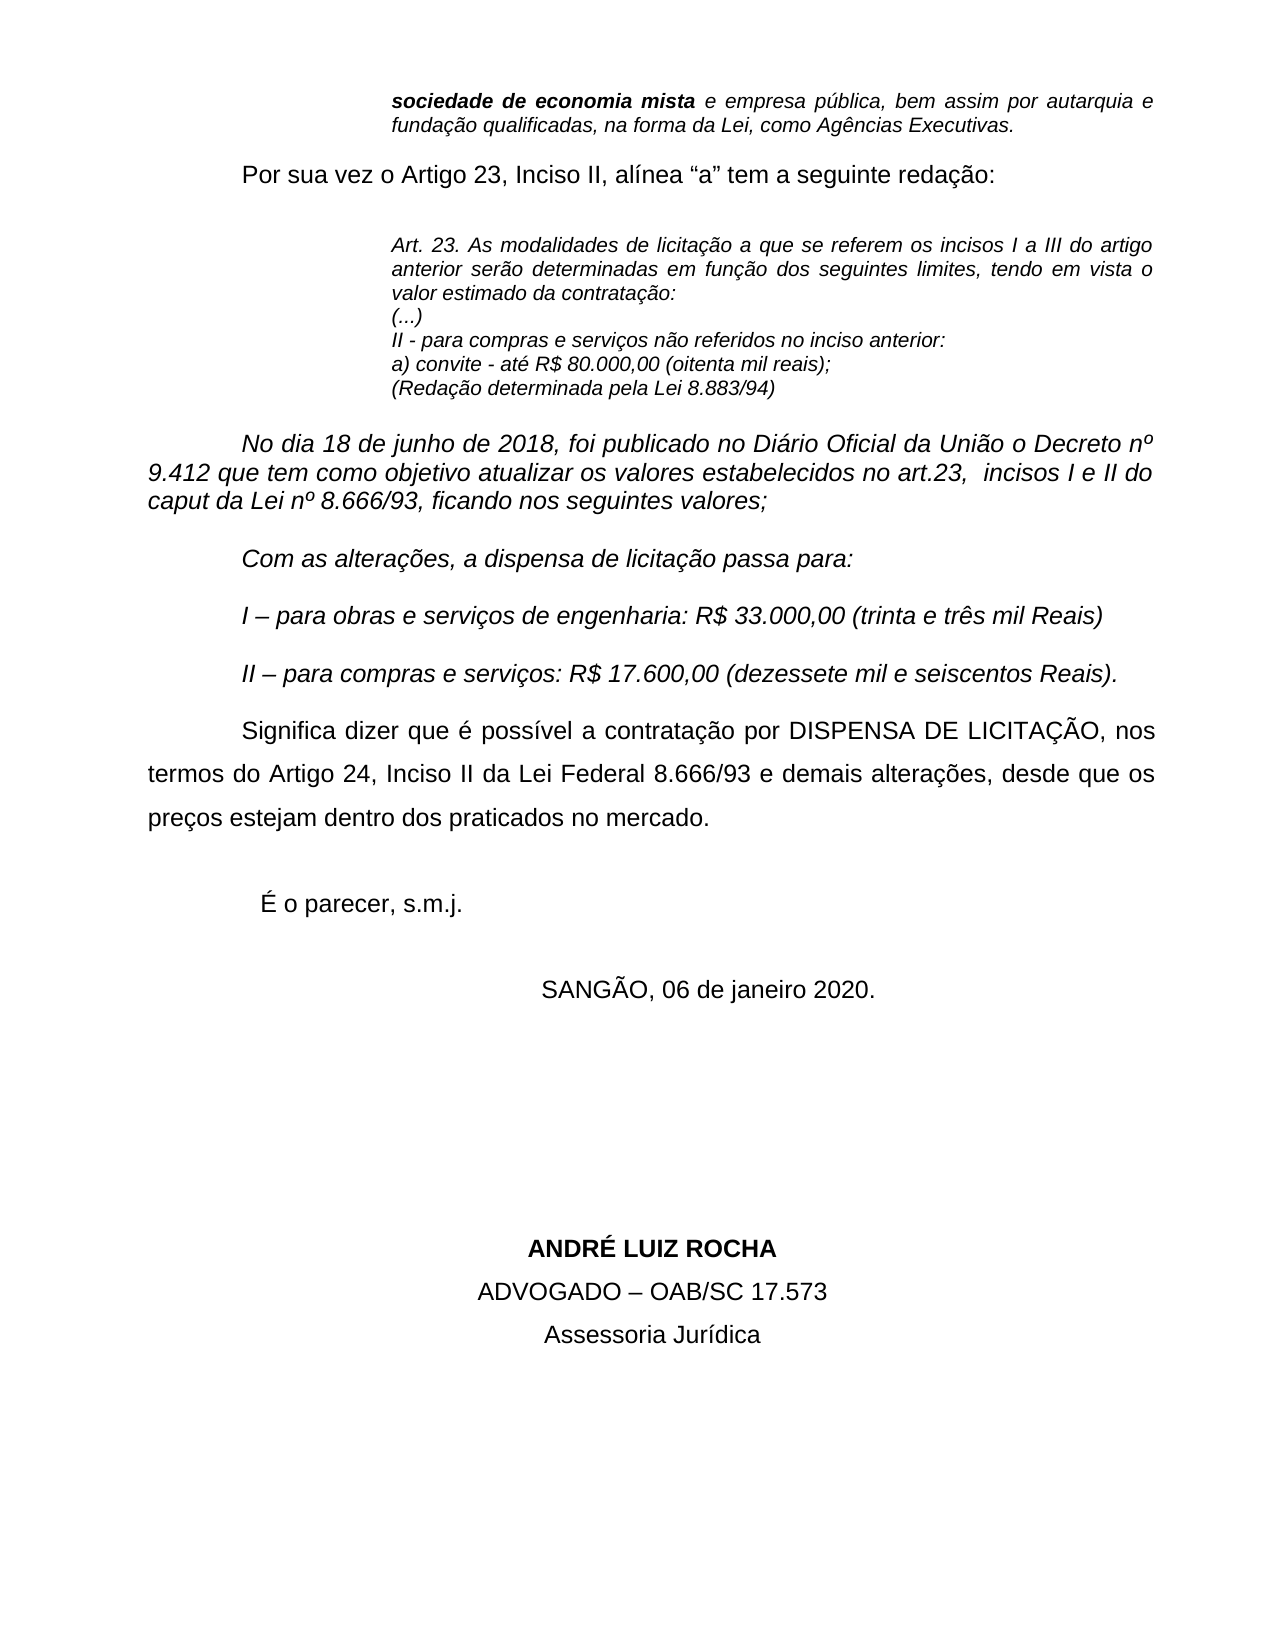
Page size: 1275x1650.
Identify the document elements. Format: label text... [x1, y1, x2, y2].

text ADVOGADO – OAB/SC 17.573 [148, 1277, 1157, 1306]
text No dia 18 de junho de 2018, foi publicado no Diário Oficial da União o Decreto nº 9.412 que tem como objetivo atualizar os valores estabelecidos no art.23, incisos I e II do caput da Lei nº 8.666/93, ficando nos seguintes valores; [148, 429, 1157, 515]
text a) convite - até R$ 80.000,00 (oitenta mil reais); [391, 352, 1157, 376]
text II - para compras e serviços não referidos no inciso anterior: [391, 328, 1157, 352]
text I – para obras e serviços de engenharia: R$ 33.000,00 (trinta e três mil Reais) [148, 601, 1157, 630]
text Art. 23. As modalidades de licitação a que se referem os incisos I a III do artigo anterior serão determinadas em função dos seguintes limites, tendo em vista o valor estimado da contratação: [391, 232, 1157, 304]
text Assessoria Jurídica [148, 1320, 1157, 1349]
text É o parecer, s.m.j. [148, 889, 1157, 918]
text SANGÃO, 06 de janeiro 2020. [148, 975, 1157, 1004]
text (Redação determinada pela Lei 8.883/94) [391, 376, 1157, 400]
text Com as alterações, a dispensa de licitação passa para: [148, 544, 1157, 573]
text Significa dizer que é possível a contratação por DISPENSA DE LICITAÇÃO, nos termos do Artigo 24, Inciso II da Lei Federal 8.666/93 e demais alterações, desde que os preços estejam dentro dos praticados no mercado. [148, 716, 1157, 831]
text II – para compras e serviços: R$ 17.600,00 (dezessete mil e seiscentos Reais). [148, 659, 1157, 688]
text Por sua vez o Artigo 23, Inciso II, alínea “a” tem a seguinte redação: [148, 161, 1157, 189]
text (...) [391, 304, 1157, 328]
text ANDRÉ LUIZ ROCHA [148, 1234, 1157, 1263]
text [391, 89, 1157, 137]
